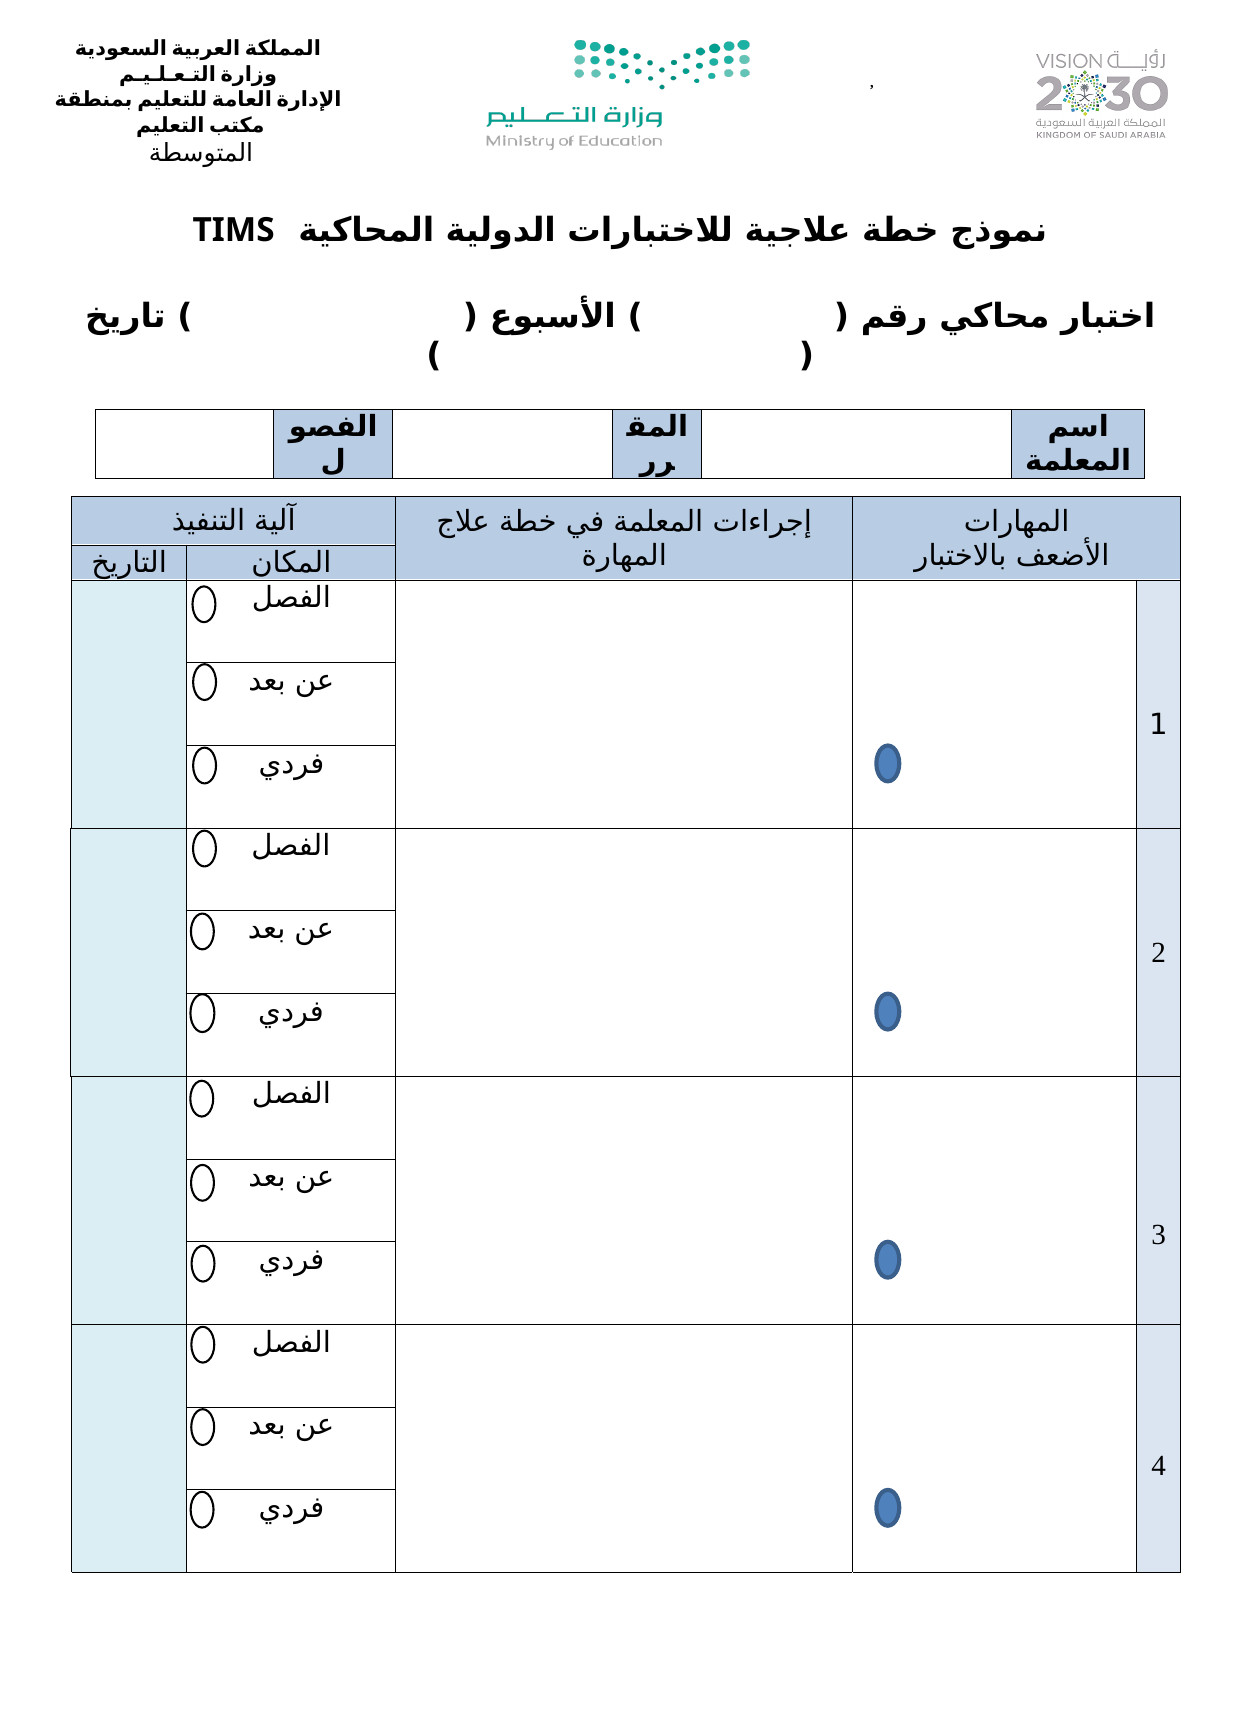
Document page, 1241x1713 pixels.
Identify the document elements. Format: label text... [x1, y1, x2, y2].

table_cell فردي [187, 1490, 395, 1572]
table_cell فردي [187, 994, 395, 1076]
table_cell [71, 829, 186, 1076]
table_cell الفصل [187, 1325, 395, 1407]
table_cell 2 [1137, 829, 1180, 1076]
table_header المهارات الأضعف بالاختبار [853, 497, 1180, 579]
picture [1036, 49, 1168, 138]
table_cell [396, 581, 852, 828]
table_cell عن بعد [187, 663, 395, 745]
table_cell عن بعد [187, 1160, 395, 1241]
table_cell عن بعد [187, 1408, 395, 1489]
table_cell الفصل [187, 829, 395, 910]
table_cell [853, 829, 1136, 1076]
table_header آلية التنفيذ [72, 497, 395, 544]
table_cell 1 [1137, 581, 1180, 828]
table_header المقرر [613, 410, 701, 478]
table_cell [853, 1077, 1136, 1324]
text نموذج خطة علاجية للاختبارات الدولية المحاكية TIMS [59, 206, 1181, 251]
table_header اسم المعلمة [1012, 410, 1144, 478]
table_cell عن بعد [187, 911, 395, 993]
table_header [96, 410, 273, 478]
table_cell [853, 581, 1136, 828]
table_cell [72, 1077, 186, 1324]
table_header [393, 410, 612, 478]
picture [482, 31, 755, 150]
table_cell [853, 1325, 1136, 1572]
table_header [702, 410, 1011, 478]
table_cell الفصل [187, 581, 395, 662]
table_cell المكان [187, 546, 395, 579]
table_header إجراءات المعلمة في خطة علاج المهارة [396, 497, 852, 579]
table_cell [396, 1077, 852, 1324]
table_cell [72, 581, 186, 828]
text اختبار محاكي رقم (............. ..) الأسبوع (.......... ..........) تاريخ (................... ..............) [59, 297, 1181, 374]
table_cell 4 [1137, 1325, 1180, 1572]
table_cell [396, 829, 852, 1076]
table_cell [72, 1325, 186, 1572]
table_cell فردي [187, 1242, 395, 1324]
table_cell التاريخ [72, 546, 186, 579]
table_cell فردي [187, 746, 395, 828]
table_cell 3 [1137, 1077, 1180, 1324]
table_cell الفصل [187, 1077, 395, 1158]
table_header الفصول [274, 410, 392, 478]
table_cell [396, 1325, 852, 1572]
